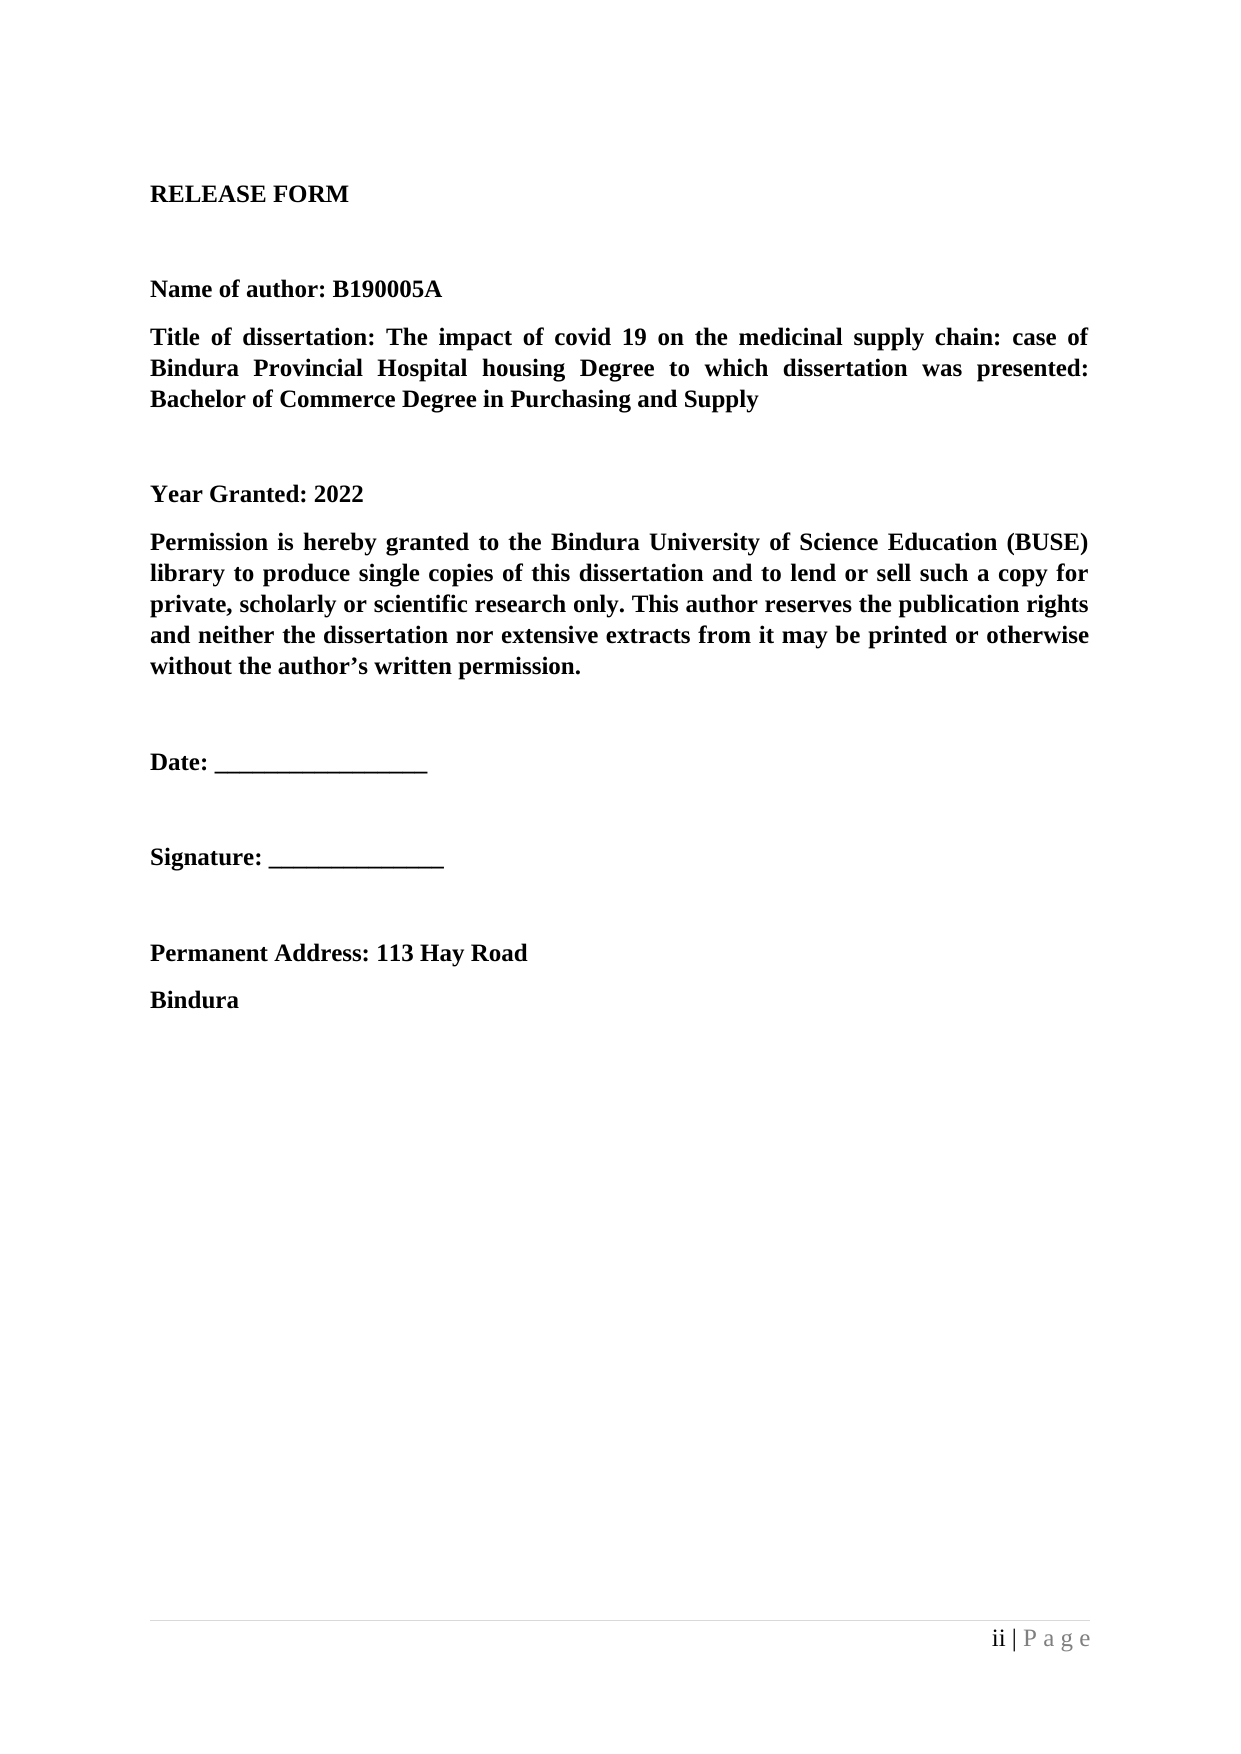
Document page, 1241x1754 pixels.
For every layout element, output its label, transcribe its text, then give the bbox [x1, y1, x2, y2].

text Name of author: B190005A [150, 274, 1090, 303]
text Year Granted: 2022 [150, 479, 1090, 508]
text Signature: ______________ [150, 842, 1090, 871]
text Date: _________________ [150, 747, 1090, 776]
text Permanent Address: 113 Hay Road [150, 938, 1090, 966]
text Permission is hereby granted to the Bindura University of Science Education (BUSE) library to produce single copies of this dissertation and to lend or sell such a copy for private, scholarly or scientific research only. This author reserves the publication rights and neither the dissertation nor extensive extracts from it may be printed or otherwise without the author’s written permission. [150, 527, 1090, 680]
text RELEASE FORM [150, 179, 1090, 208]
text Bindura [150, 985, 1090, 1014]
text Title of dissertation: The impact of covid 19 on the medicinal supply chain: case of Bindura Provincial Hospital housing Degree to which dissertation was presented: Bachelor of Commerce Degree in Purchasing and Supply [150, 322, 1090, 413]
